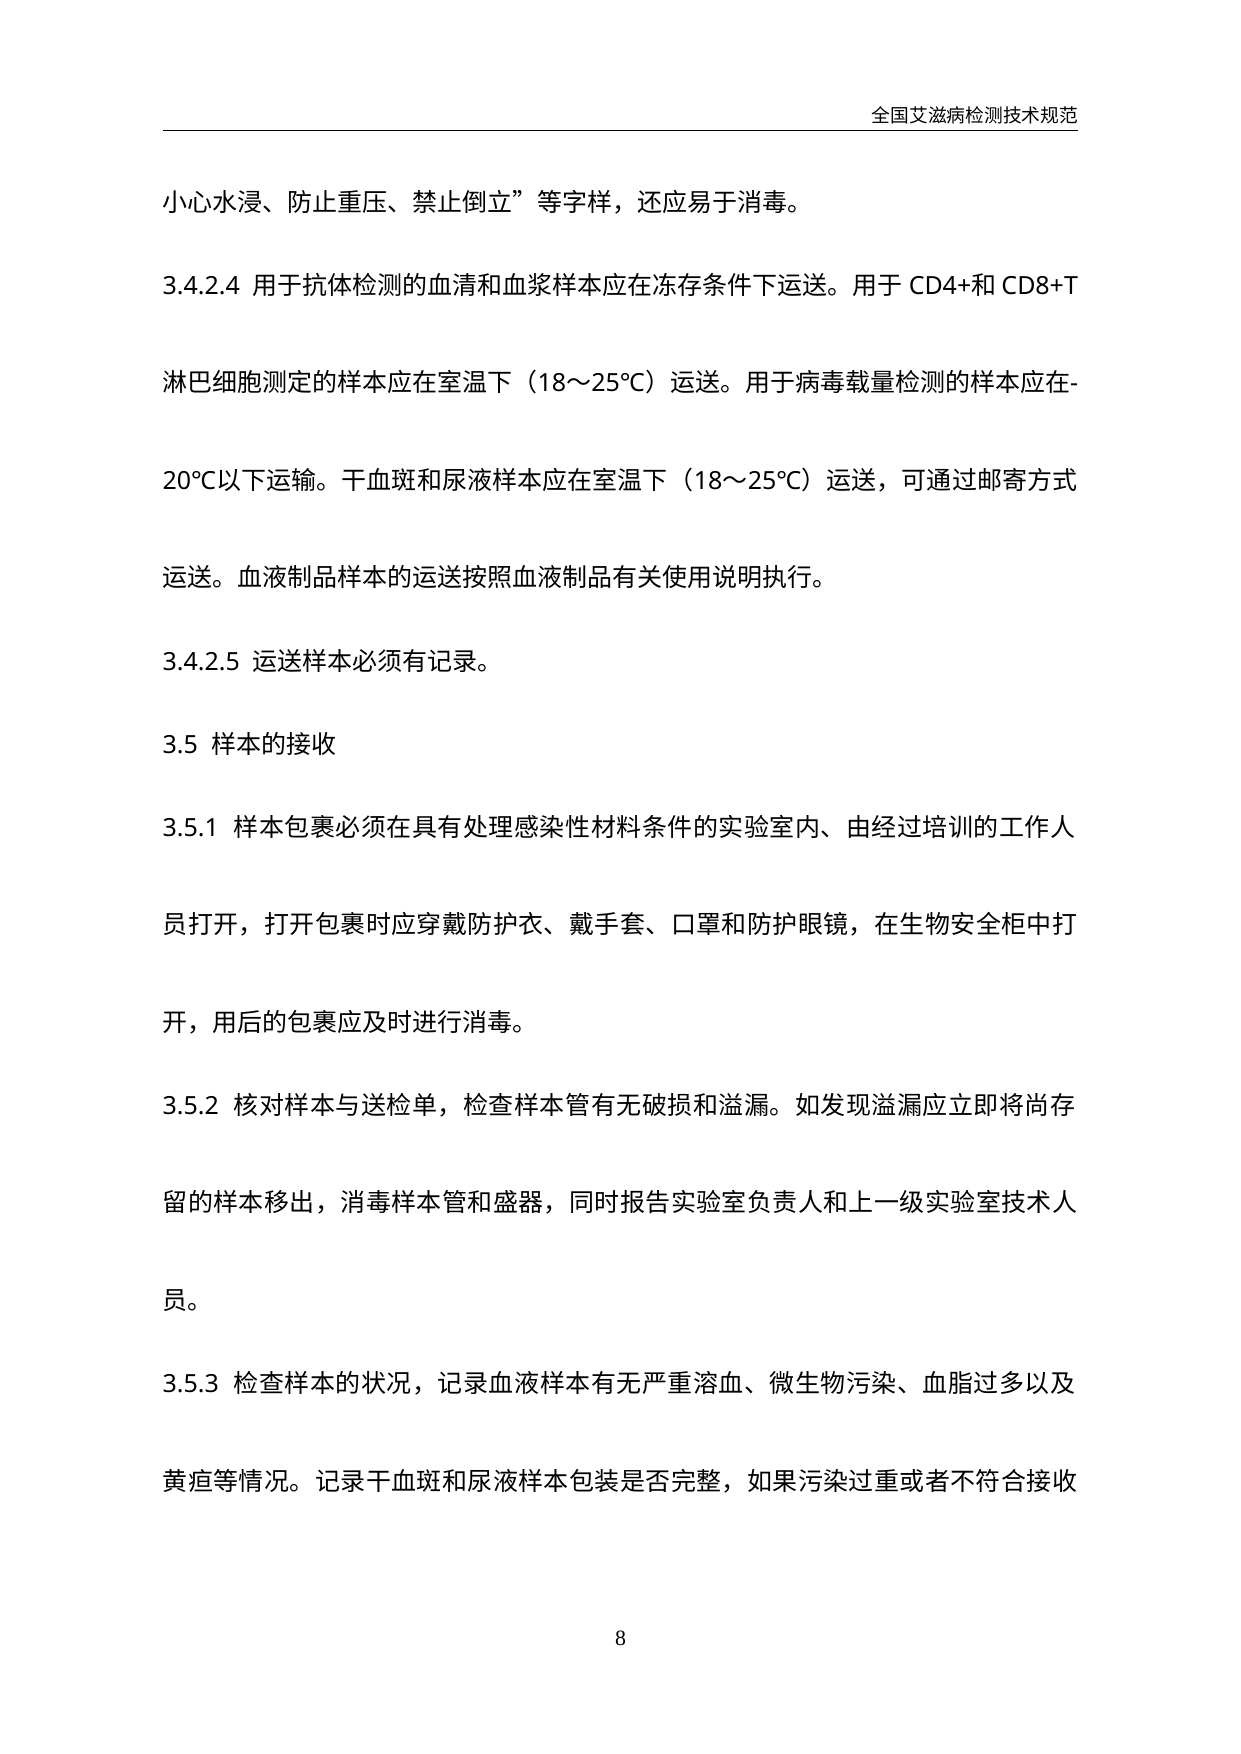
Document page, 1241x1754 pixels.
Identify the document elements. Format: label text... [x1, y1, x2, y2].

text 3.4.2.4 用于抗体检测的血清和血浆样本应在冻存条件下运送。用于CD4+和CD8+T淋巴细胞测定的样本应在室温下（18～25℃）运送。用于病毒载量检测的样本应在-20℃以下运输。干血斑和尿液样本应在室温下（18～25℃）运送，可通过邮寄方式运送。血液制品样本的运送按照血液制品有关使用说明执行。 [162, 251, 1078, 608]
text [162, 1349, 1078, 1512]
text 3.5.1 样本包裹必须在具有处理感染性材料条件的实验室内、由经过培训的工作人员打开，打开包裹时应穿戴防护衣、戴手套、口罩和防护眼镜，在生物安全柜中打开，用后的包裹应及时进行消毒。 [162, 793, 1078, 1053]
text 3.5.2 核对样本与送检单，检查样本管有无破损和溢漏。如发现溢漏应立即将尚存留的样本移出，消毒样本管和盛器，同时报告实验室负责人和上一级实验室技术人员。 [162, 1071, 1078, 1331]
text 3.4.2.5 运送样本必须有记录。 [162, 627, 1078, 692]
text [162, 168, 1078, 233]
subtitle 3.5 样本的接收 [162, 710, 1078, 775]
